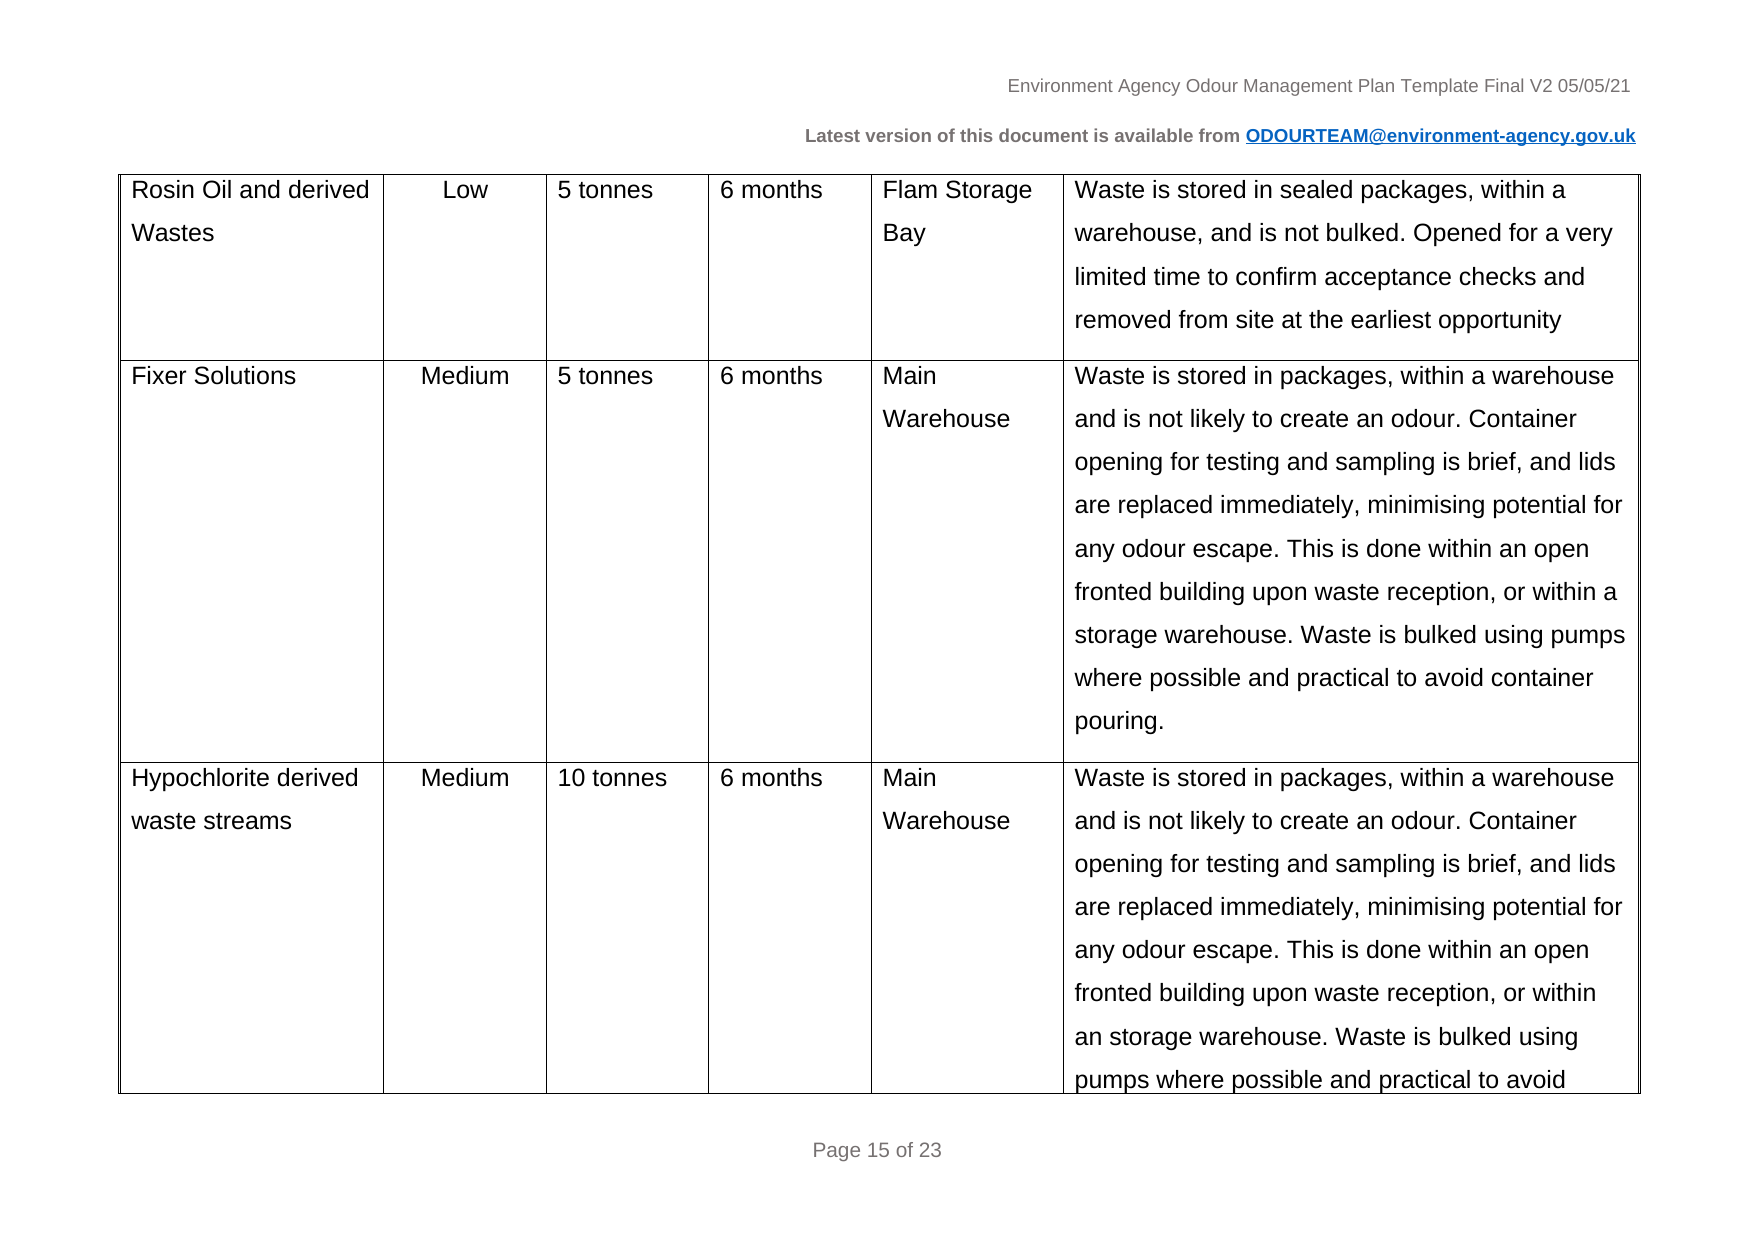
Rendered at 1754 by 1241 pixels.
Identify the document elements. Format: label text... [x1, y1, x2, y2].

table_cell 6 months [709, 175, 871, 360]
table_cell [1064, 175, 1638, 360]
table_cell Medium [384, 763, 546, 1093]
table_cell 6 months [709, 763, 871, 1093]
table_cell Main Warehouse [872, 763, 1063, 1093]
table_cell 6 months [709, 361, 871, 762]
table_cell Medium [384, 361, 546, 762]
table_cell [1064, 763, 1638, 1093]
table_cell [121, 763, 383, 1093]
table_cell Waste is stored in packages, within a warehouse and is not likely to create an odour. Container opening for testing and sampling is brief, and lids are replaced immediately, minimising potential for any odour escape. This is done within an open fronted building upon waste reception, or within a storage warehouse. Waste is bulked using pumps where possible and practical to avoid container pouring. [1064, 361, 1638, 762]
table_cell 10 tonnes [547, 763, 708, 1093]
table_cell 5 tonnes [547, 175, 708, 360]
table_cell Fixer Solutions [121, 361, 383, 762]
table_cell Low [384, 175, 546, 360]
table_cell Flam Storage Bay [872, 175, 1063, 360]
table_cell Main Warehouse [872, 361, 1063, 762]
table_cell Rosin Oil and derived Wastes [121, 175, 383, 360]
table_cell 5 tonnes [547, 361, 708, 762]
